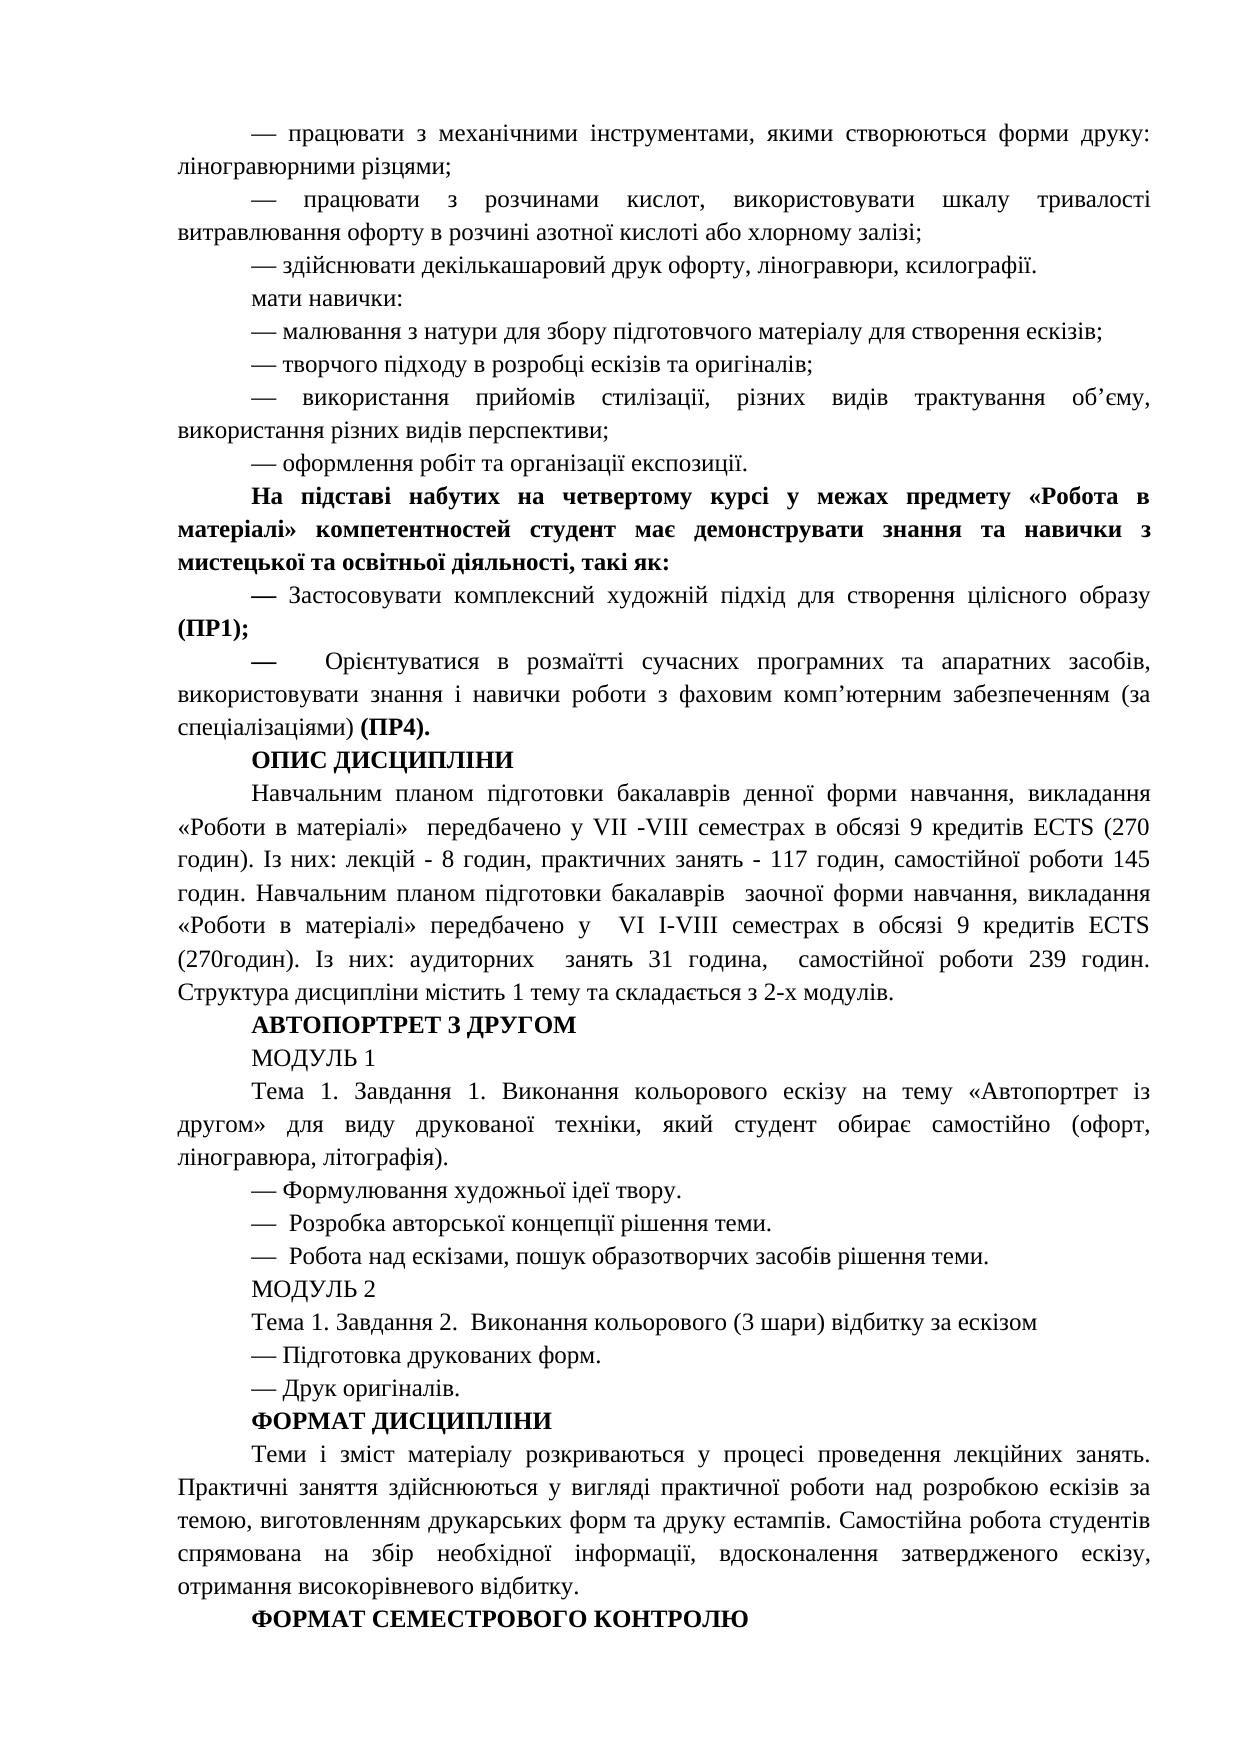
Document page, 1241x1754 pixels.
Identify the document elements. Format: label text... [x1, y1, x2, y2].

text — Застосовувати комплексний художній підхід для створення цілісного образу (ПР1); [177, 580, 1152, 642]
text АВТОПОРТРЕТ З ДРУГОМ [177, 1010, 1152, 1038]
text мати навички: [177, 283, 1152, 312]
text МОДУЛЬ 1 [177, 1043, 1152, 1071]
text — Друк оригіналів. [177, 1373, 1152, 1402]
text Теми і зміст матеріалу розкриваються у процесі проведення лекційних занять. Практичні заняття здійснюються у вигляді практичної роботи над розробкою ескізів за темою, виготовленням друкарських форм та друку естампів. Самостійна робота студентів спрямована на збір необхідної інформації, вдосконалення затвердженого ескізу, отримання високорівневого відбитку. [177, 1439, 1152, 1600]
text — працювати з розчинами кислот, використовувати шкалу тривалості витравлювання офорту в розчині азотної кислоті або хлорному залізі; [177, 184, 1152, 246]
text МОДУЛЬ 2 [177, 1274, 1152, 1303]
text — використання прийомів стилізації, різних видів трактування об’єму, використання різних видів перспективи; [177, 382, 1152, 444]
text — здійснювати декількашаровий друк офорту, ліногравюри, ксилографії. [177, 250, 1152, 279]
text — працювати з механічними інструментами, якими створюються форми друку: ліногравюрними різцями; [177, 118, 1152, 180]
text ФОРМАТ СЕМЕСТРОВОГО КОНТРОЛЮ [177, 1604, 1152, 1633]
list Орієнтуватися в розмаїтті сучасних програмних та апаратних засобів, використовувати знання і навички роботи з фаховим комп’ютерним забезпеченням (за спеціалізаціями) (ПР4). [177, 646, 1152, 741]
text — малювання з натури для збору підготовчого матеріалу для створення ескізів; [177, 316, 1152, 345]
text — оформлення робіт та організації експозиції. [177, 448, 1152, 477]
text Навчальним планом пiдготовки бакалаврів денної форми навчання, викладання «Роботи в матеріалі» передбачено у VII -VIII семестрах в обсязi 9 кредитів ЕСТS (270 годин). Із них: лекцiй - 8 годин, практичних занять - 117 годин, самостiйної роботи 145 годин. Навчальним планом пiдготовки бакалаврів заочної форми навчання, викладання «Роботи в матеріалі» передбачено у VI I-VIII семестрах в обсязi 9 кредитів ЕСТS (270годин). Із них: аудиторних занять 31 година, самостiйної роботи 239 годин. Структура дисципліни містить 1 тему та складається з 2-х модулів. [177, 778, 1152, 1005]
text — Робота над ескізами, пошук образотворчих засобів рішення теми. [177, 1241, 1152, 1269]
text Тема 1. Завдання 1. Виконання кольорового ескізу на тему «Автопортрет із другом» для виду друкованої техніки, який студент обирає самостійно (офорт, ліногравюра, літографія). [177, 1076, 1152, 1171]
text — творчого підходу в розробці ескізів та оригіналів; [177, 349, 1152, 378]
text ОПИС ДИСЦИПЛІНИ [177, 746, 1152, 774]
text ФОРМАТ ДИСЦИПЛІНИ [177, 1406, 1152, 1435]
text — Підготовка друкованих форм. [177, 1340, 1152, 1369]
text — Розробка авторської концепції рішення теми. [177, 1208, 1152, 1237]
text Тема 1. Завдання 2. Виконання кольорового (3 шари) відбитку за ескізом [177, 1307, 1152, 1336]
text На підставі набутих на четвертому курсі у межах предмету «Робота в матеріалі» компетентностей студент має демонструвати знання та навички з мистецької та освітньої діяльності, такі як: [177, 481, 1152, 576]
text — Формулювання художньої ідеї твору. [177, 1175, 1152, 1203]
